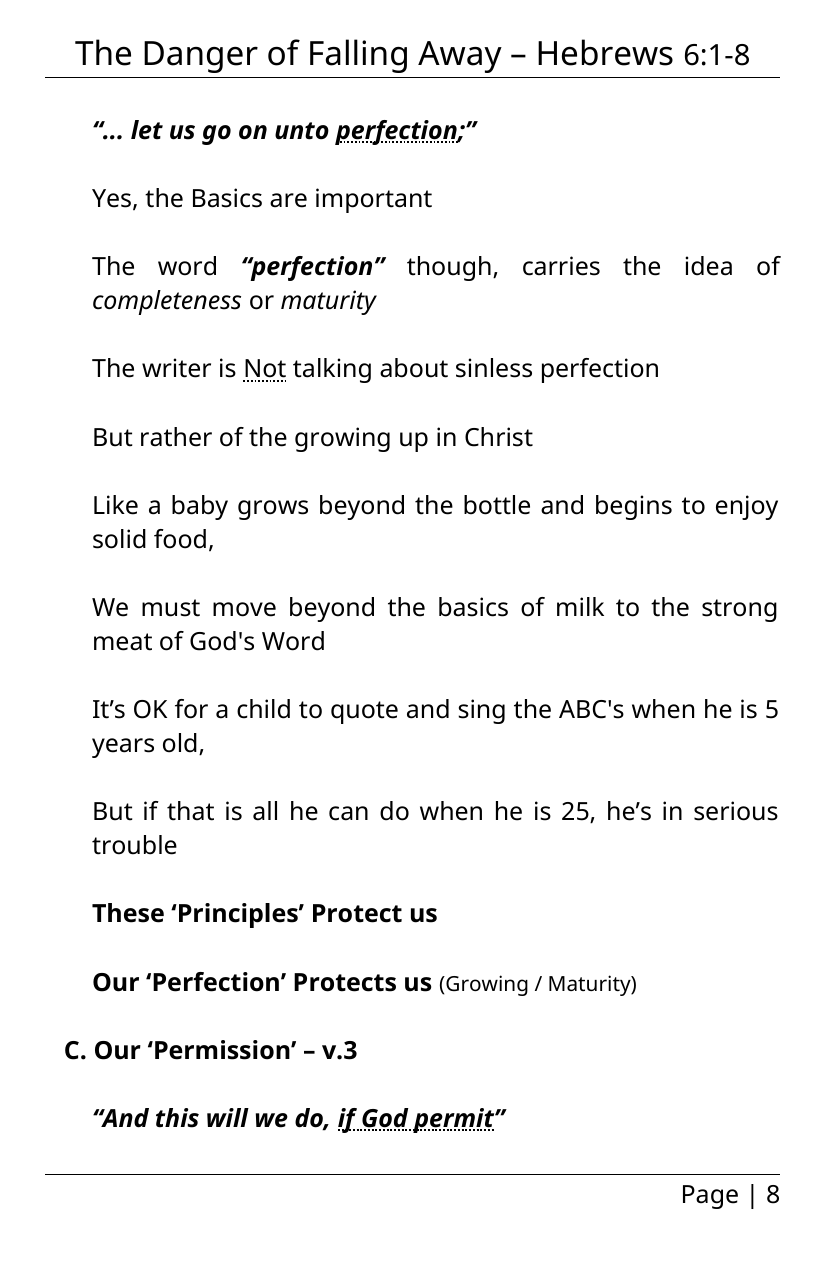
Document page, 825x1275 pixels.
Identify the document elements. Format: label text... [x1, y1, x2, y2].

text The word “perfection” though, carries the idea of completeness or maturity [92, 249, 780, 317]
text Like a baby grows beyond the bottle and begins to enjoy solid food, [92, 487, 780, 555]
text But if that is all he can do when he is 25, he’s in serious trouble [92, 794, 780, 862]
text Yes, the Basics are important [92, 181, 780, 215]
text It’s OK for a child to quote and sing the ABC's when he is 5 years old, [92, 692, 780, 760]
text “... let us go on unto perfection;” [92, 113, 780, 147]
text We must move beyond the basics of milk to the strong meat of God's Word [92, 589, 780, 658]
text C. Our ‘Permission’ – v.3 [64, 1032, 780, 1066]
text Our ‘Perfection’ Protects us (Growing / Maturity) [92, 964, 780, 998]
text “And this will we do, if God permit” [92, 1100, 780, 1134]
text But rather of the growing up in Christ [92, 419, 780, 453]
text The writer is Not talking about sinless perfection [92, 351, 780, 385]
text These ‘Principles’ Protect us [92, 896, 780, 930]
